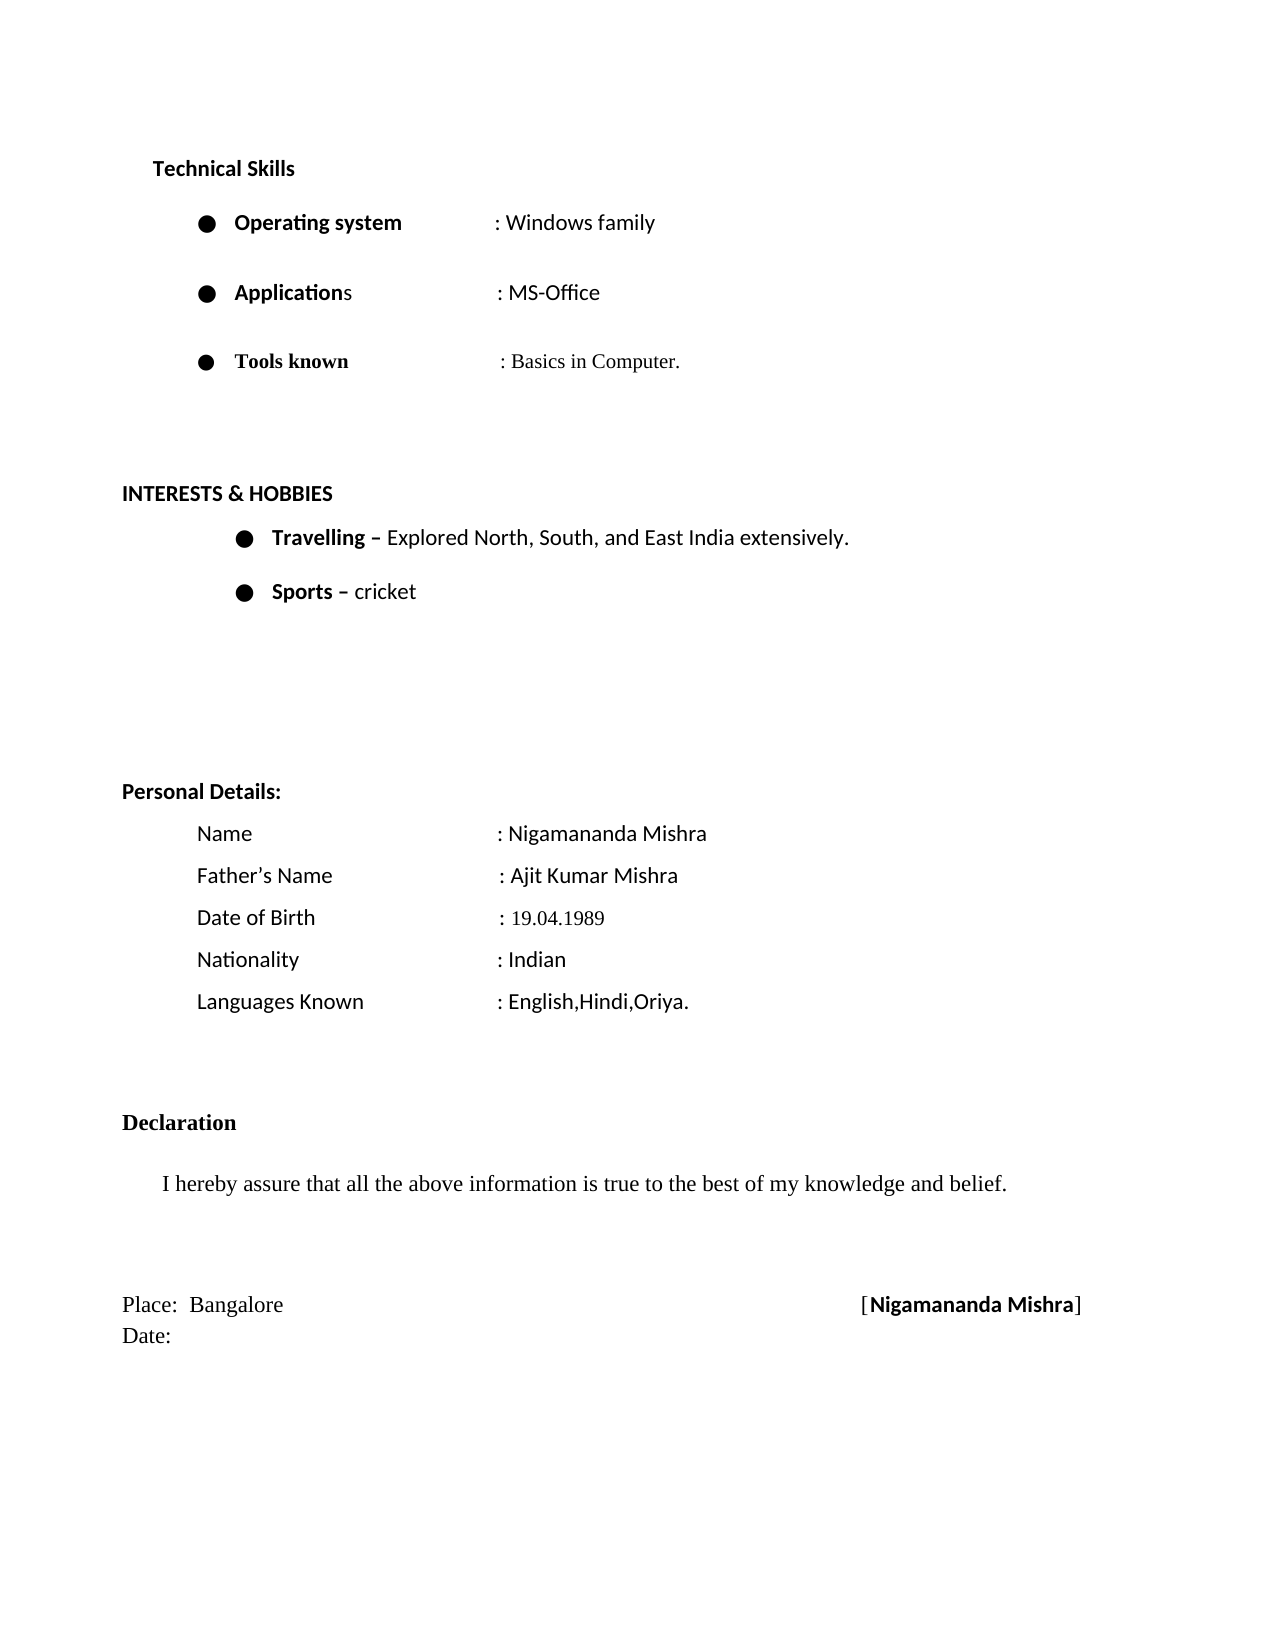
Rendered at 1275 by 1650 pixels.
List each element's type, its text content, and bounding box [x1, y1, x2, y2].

text Date: [122, 1323, 1153, 1349]
text Declaration [122, 1109, 1153, 1136]
subtitle Technical Skills [122, 154, 1153, 182]
text INTERESTS & HOBBIES [122, 479, 1153, 507]
list Sports – cricket [234, 565, 1153, 612]
text Father’s Name : Ajit Kumar Mishra [197, 861, 1153, 889]
list Operating system : Windows family [197, 196, 1153, 243]
list Applications : MS-Office [197, 267, 1153, 314]
text I hereby assure that all the above information is true to the best of my knowledge and belief. [122, 1169, 1153, 1196]
text Nationality : Indian [197, 945, 1153, 973]
list Travelling – Explored North, South, and East India extensively. [234, 511, 1153, 558]
list Tools known : Basics in Computer. [197, 337, 1153, 380]
text Date of Birth : 19.04.1989 [197, 903, 1153, 931]
text Place: Bangalore [Nigamananda Mishra] [122, 1290, 1153, 1318]
text Personal Details: [122, 777, 1153, 805]
text Languages Known : English,Hindi,Oriya. [197, 987, 1153, 1015]
text Name : Nigamananda Mishra [197, 819, 1153, 847]
